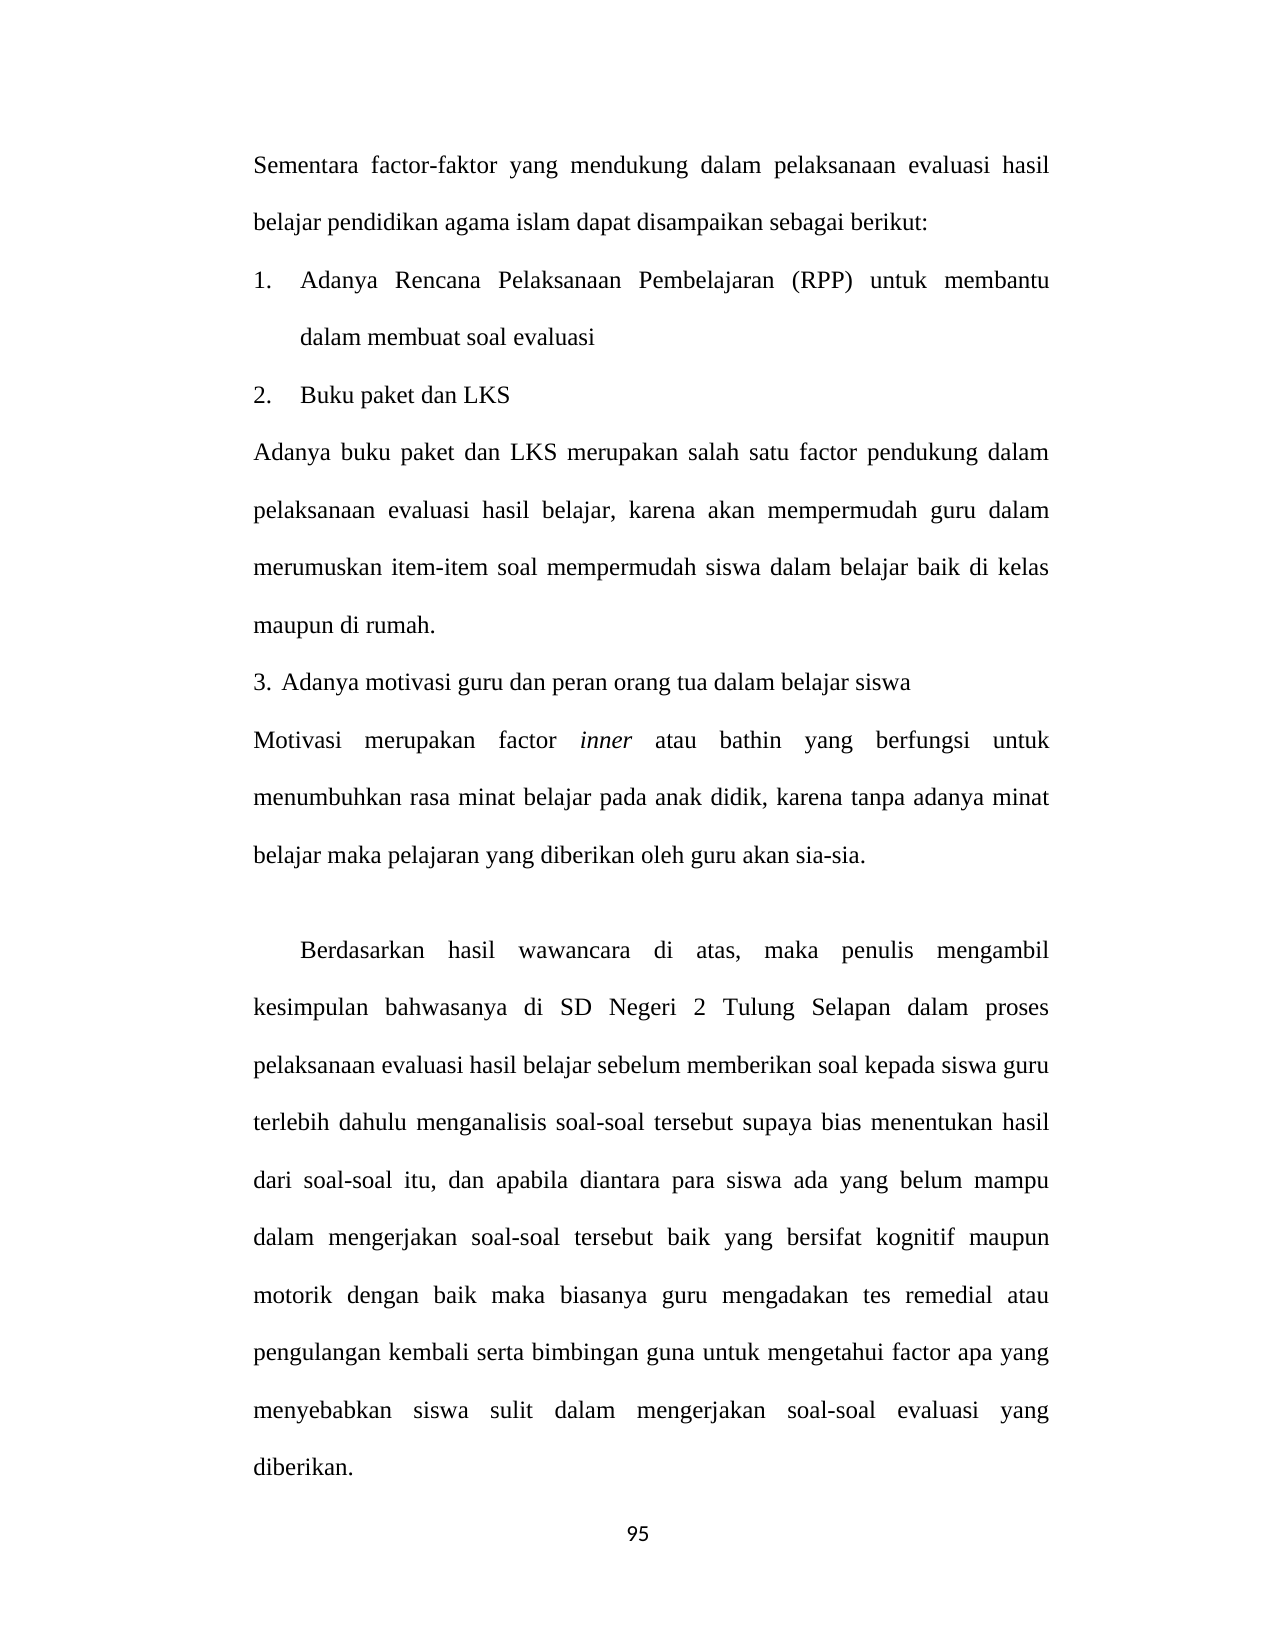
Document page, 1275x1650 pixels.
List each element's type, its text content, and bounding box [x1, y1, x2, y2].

list Motivasi merupakan factor inner atau bathin yang berfungsi untuk menumbuhkan rasa minat belajar pada anak didik, karena tanpa adanya minat belajar maka pelajaran yang diberikan oleh guru akan sia-sia. [253, 725, 1050, 869]
list Adanya buku paket dan LKS merupakan salah satu factor pendukung dalam pelaksanaan evaluasi hasil belajar, karena akan mempermudah guru dalam merumuskan item-item soal mempermudah siswa dalam belajar baik di kelas maupun di rumah. [253, 437, 1050, 639]
text Berdasarkan hasil wawancara di atas, maka penulis mengambil kesimpulan bahwasanya di SD Negeri 2 Tulung Selapan dalam proses pelaksanaan evaluasi hasil belajar sebelum memberikan soal kepada siswa guru terlebih dahulu menganalisis soal-soal tersebut supaya bias menentukan hasil dari soal-soal itu, dan apabila diantara para siswa ada yang belum mampu dalam mengerjakan soal-soal tersebut baik yang bersifat kognitif maupun motorik dengan baik maka biasanya guru mengadakan tes remedial atau pengulangan kembali serta bimbingan guna untuk mengetahui factor apa yang menyebabkan siswa sulit dalam mengerjakan soal-soal evaluasi yang diberikan. [206, 935, 1050, 1481]
list Buku paket dan LKS [253, 380, 1050, 409]
list Adanya motivasi guru dan peran orang tua dalam belajar siswa [253, 667, 1050, 696]
list Adanya Rencana Pelaksanaan Pembelajaran (RPP) untuk membantu dalam membuat soal evaluasi [253, 265, 1050, 351]
list Sementara factor-faktor yang mendukung dalam pelaksanaan evaluasi hasil belajar pendidikan agama islam dapat disampaikan sebagai berikut: [206, 150, 1050, 236]
